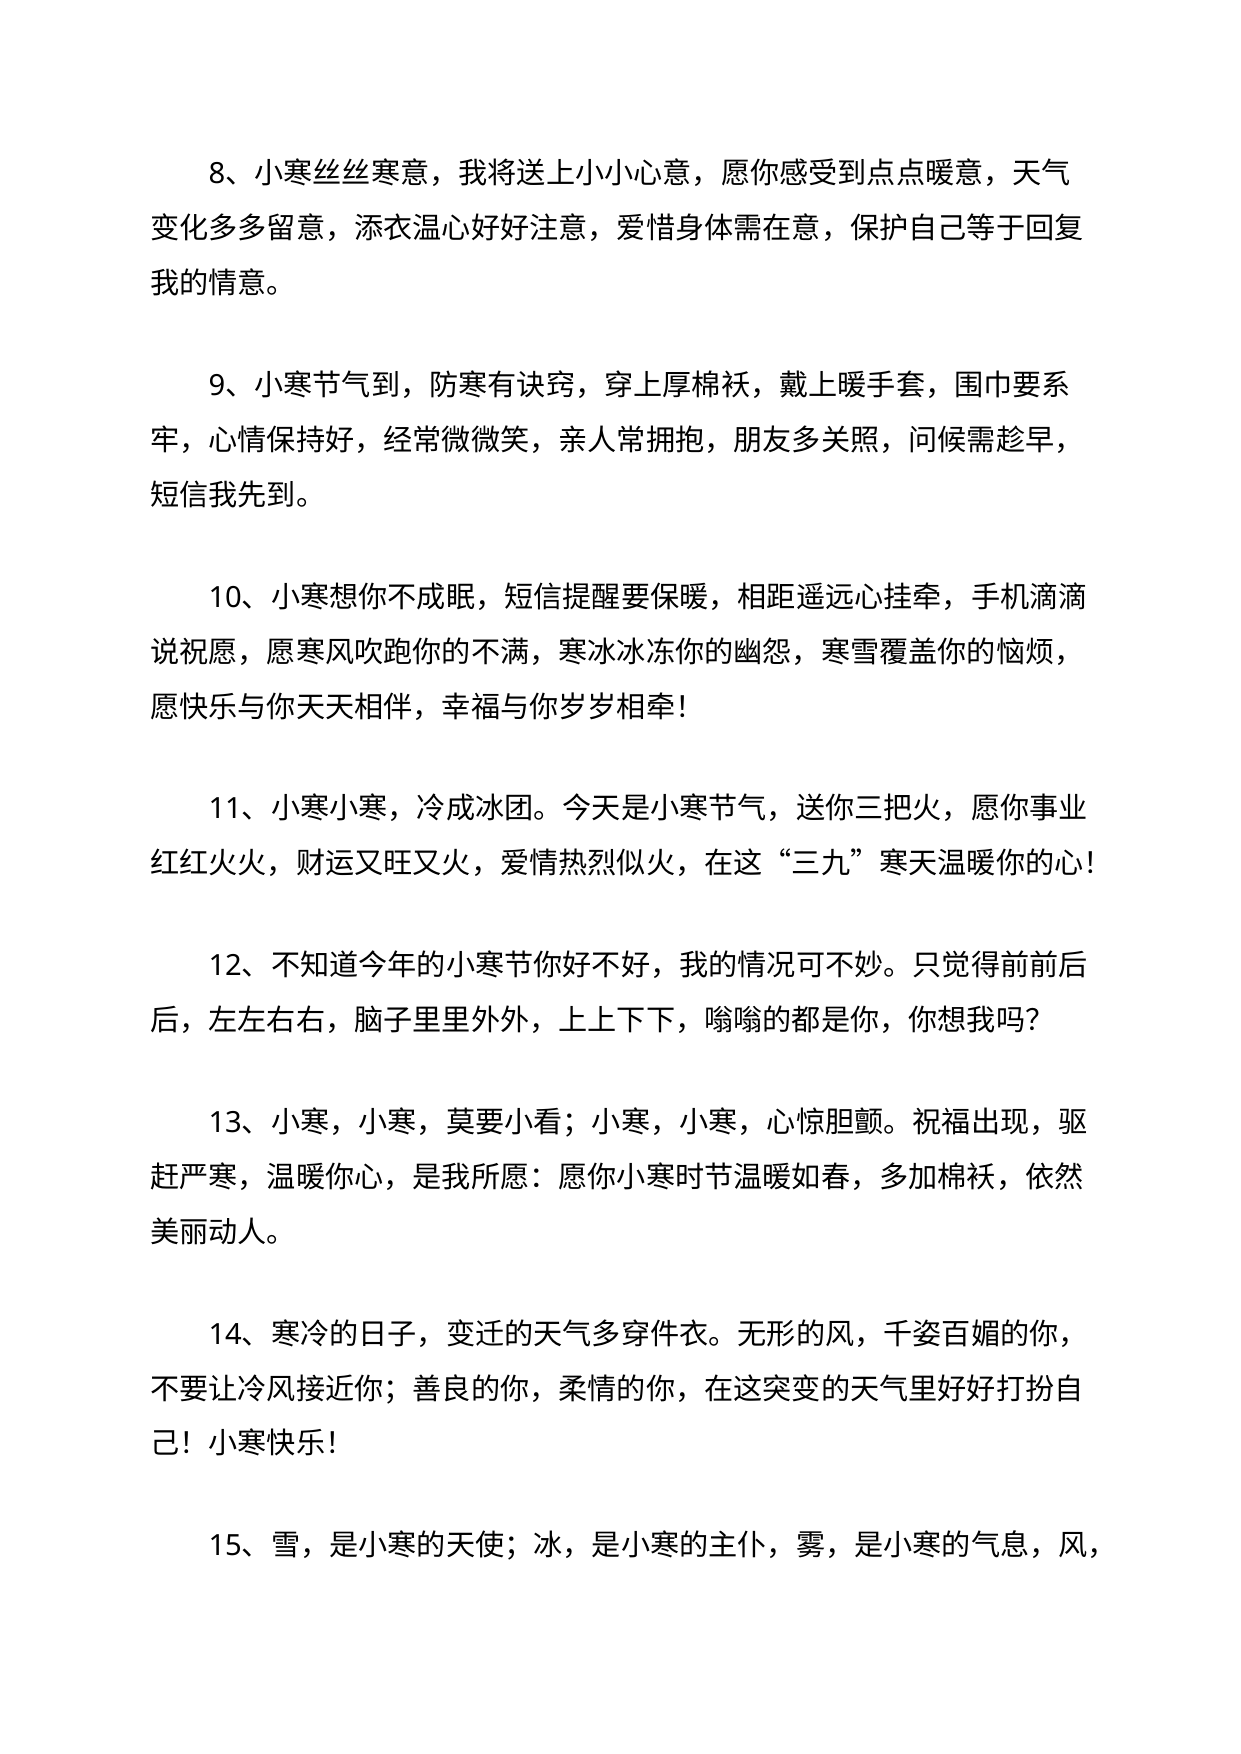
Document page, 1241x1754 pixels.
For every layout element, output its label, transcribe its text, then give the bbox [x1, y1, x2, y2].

text 12、不知道今年的小寒节你好不好，我的情况可不妙。只觉得前前后后，左左右右，脑子里里外外，上上下下，嗡嗡的都是你，你想我吗？ [150, 942, 1090, 1039]
text 14、寒冷的日子，变迁的天气多穿件衣。无形的风，千姿百媚的你，不要让冷风接近你；善良的你，柔情的你，在这突变的天气里好好打扮自己！小寒快乐！ [150, 1310, 1090, 1462]
text 11、小寒小寒，冷成冰团。今天是小寒节气，送你三把火，愿你事业红红火火，财运又旺又火，爱情热烈似火，在这“三九”寒天温暖你的心！ [150, 785, 1090, 882]
text 8、小寒丝丝寒意，我将送上小小心意，愿你感受到点点暖意，天气变化多多留意，添衣温心好好注意，爱惜身体需在意，保护自己等于回复我的情意。 [150, 150, 1090, 302]
text 10、小寒想你不成眠，短信提醒要保暖，相距遥远心挂牵，手机滴滴说祝愿，愿寒风吹跑你的不满，寒冰冰冻你的幽怨，寒雪覆盖你的恼烦，愿快乐与你天天相伴，幸福与你岁岁相牵！ [150, 573, 1090, 726]
text 13、小寒，小寒，莫要小看；小寒，小寒，心惊胆颤。祝福出现，驱赶严寒，温暖你心，是我所愿：愿你小寒时节温暖如春，多加棉袄，依然美丽动人。 [150, 1098, 1090, 1251]
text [150, 1522, 1090, 1564]
text 9、小寒节气到，防寒有诀窍，穿上厚棉袄，戴上暖手套，围巾要系牢，心情保持好，经常微微笑，亲人常拥抱，朋友多关照，问候需趁早，短信我先到。 [150, 362, 1090, 514]
